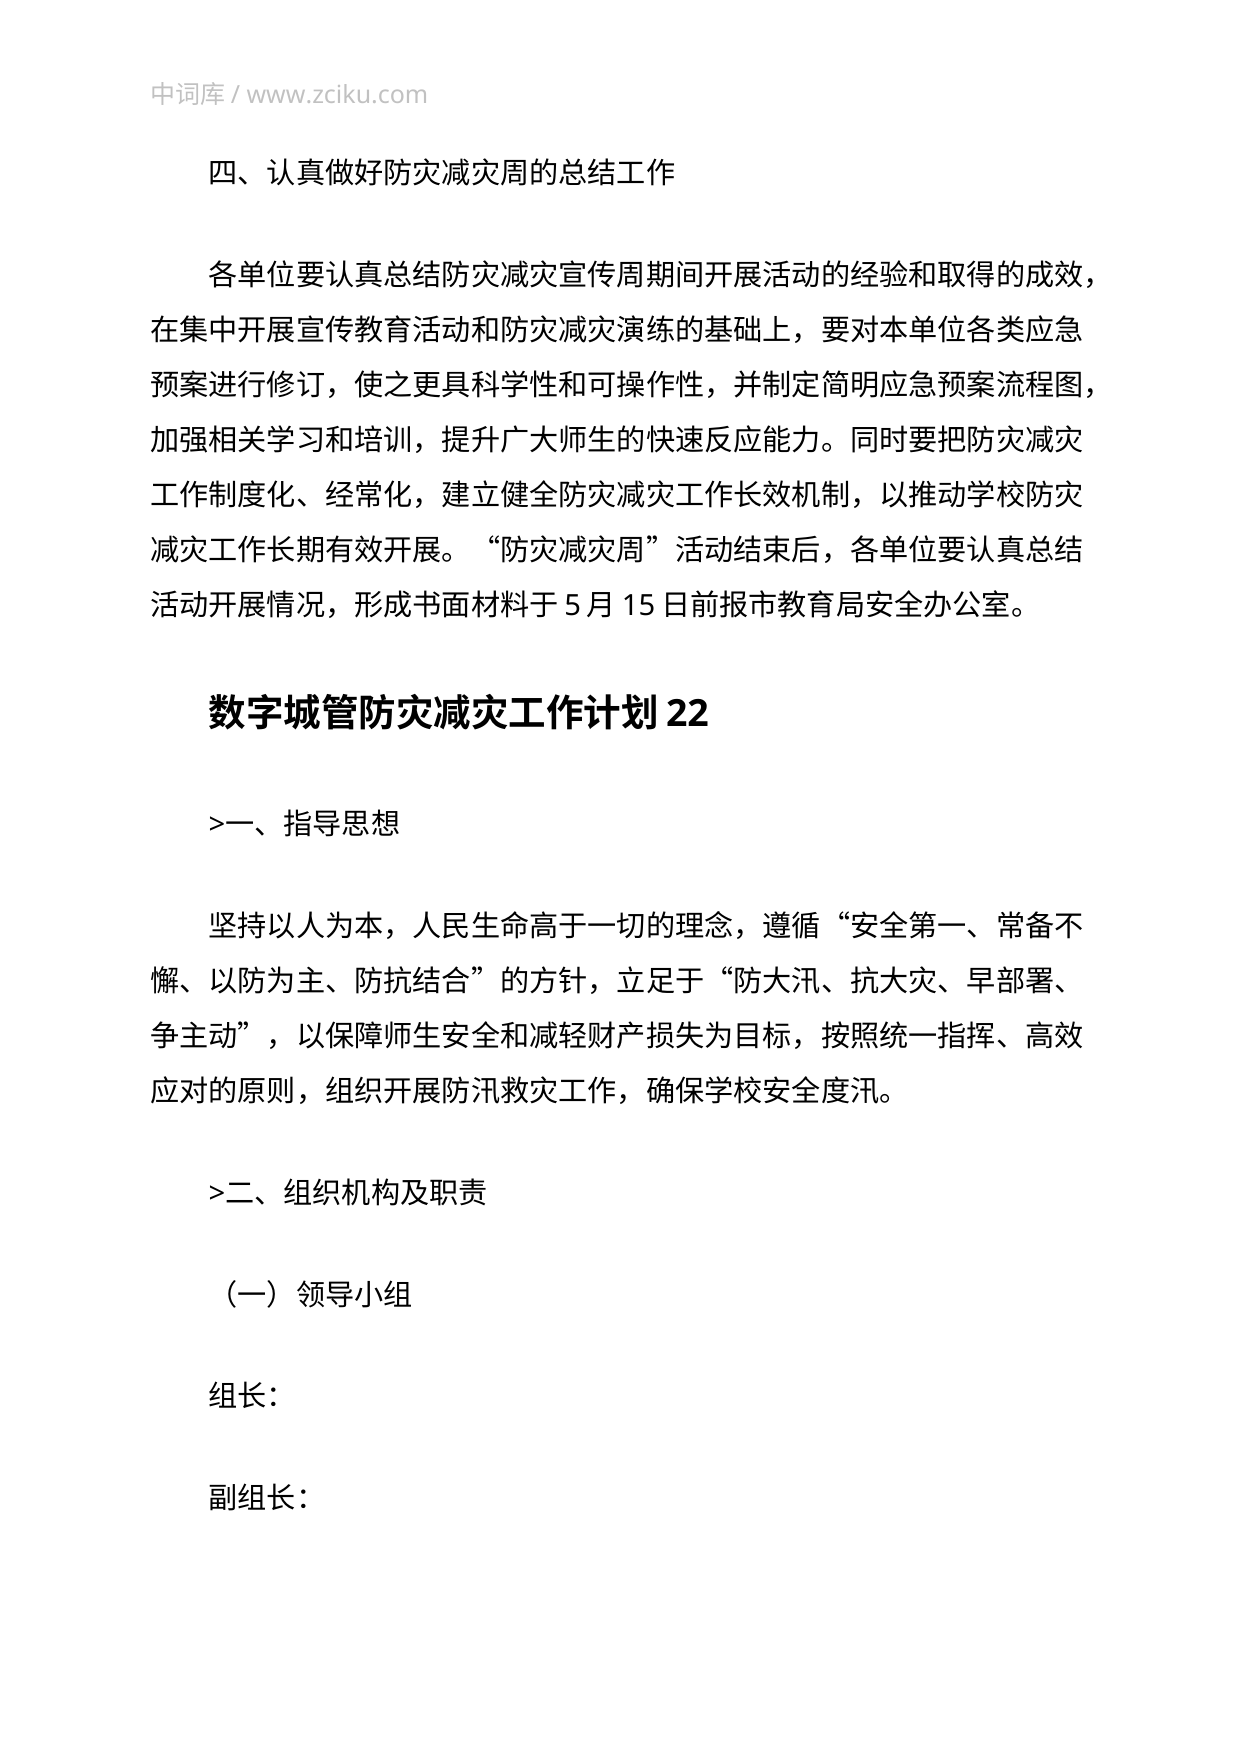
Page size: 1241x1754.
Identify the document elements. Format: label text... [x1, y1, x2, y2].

text 组长： [150, 1373, 1090, 1415]
text 四、认真做好防灾减灾周的总结工作 [150, 150, 1090, 192]
text >二、组织机构及职责 [150, 1169, 1090, 1212]
text >一、指导思想 [150, 801, 1090, 843]
text 坚持以人为本，人民生命高于一切的理念，遵循“安全第一、常备不懈、以防为主、防抗结合”的方针，立足于“防大汛、抗大灾、早部署、争主动”，以保障师生安全和减轻财产损失为目标，按照统一指挥、高效应对的原则，组织开展防汛救灾工作，确保学校安全度汛。 [150, 903, 1090, 1110]
text 各单位要认真总结防灾减灾宣传周期间开展活动的经验和取得的成效，在集中开展宣传教育活动和防灾减灾演练的基础上，要对本单位各类应急预案进行修订，使之更具科学性和可操作性，并制定简明应急预案流程图，加强相关学习和培训，提升广大师生的快速反应能力。同时要把防灾减灾工作制度化、经常化，建立健全防灾减灾工作长效机制，以推动学校防灾减灾工作长期有效开展。“防灾减灾周”活动结束后，各单位要认真总结活动开展情况，形成书面材料于5月15日前报市教育局安全办公室。 [150, 252, 1090, 623]
text （一）领导小组 [150, 1271, 1090, 1313]
text 副组长： [150, 1475, 1090, 1517]
text 数字城管防灾减灾工作计划22 [150, 683, 1090, 738]
